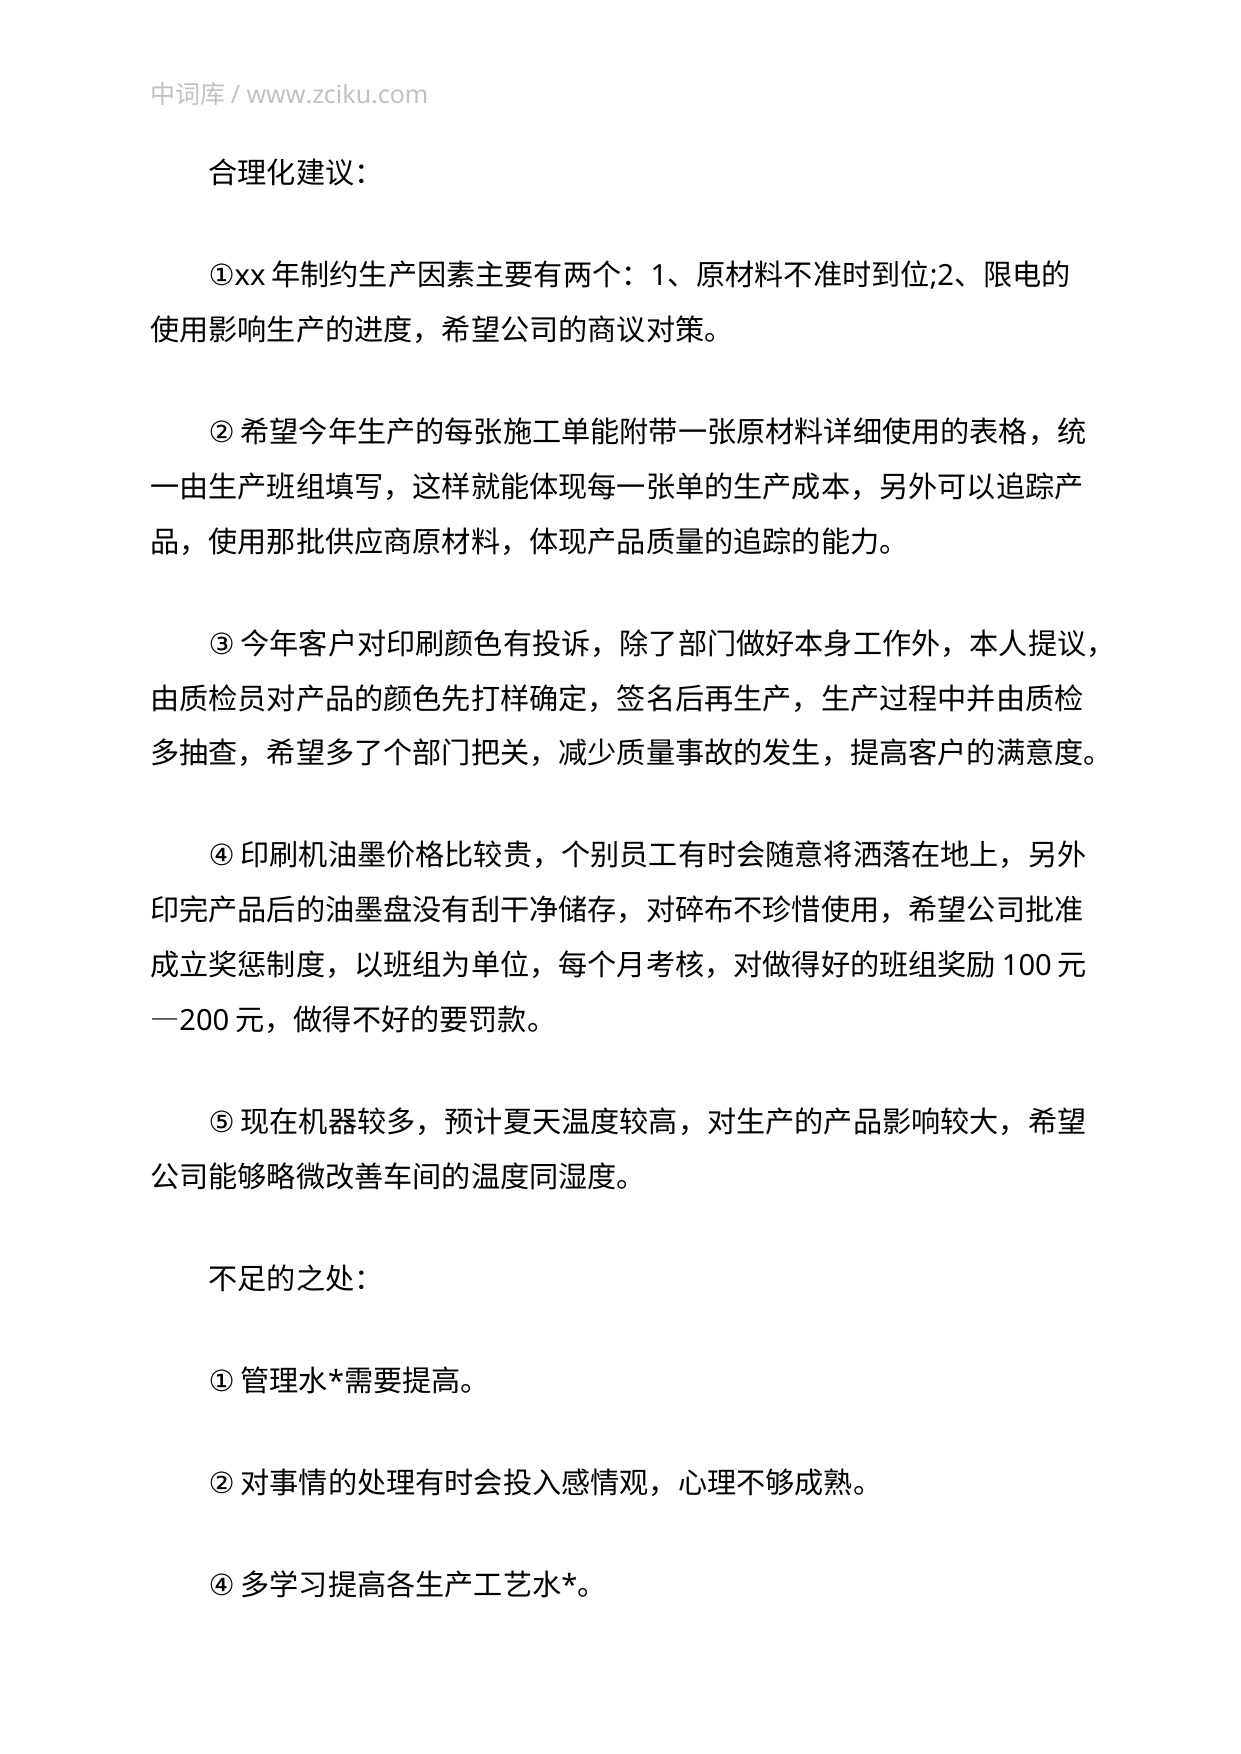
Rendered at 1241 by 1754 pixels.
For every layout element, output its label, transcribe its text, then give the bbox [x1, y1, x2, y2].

text ④印刷机油墨价格比较贵，个别员工有时会随意将洒落在地上，另外印完产品后的油墨盘没有刮干净储存，对碎布不珍惜使用，希望公司批准成立奖惩制度，以班组为单位，每个月考核，对做得好的班组奖励100元—200元，做得不好的要罚款。 [150, 832, 1090, 1039]
text ③今年客户对印刷颜色有投诉，除了部门做好本身工作外，本人提议，由质检员对产品的颜色先打样确定，签名后再生产，生产过程中并由质检多抽查，希望多了个部门把关，减少质量事故的发生，提高客户的满意度。 [150, 620, 1090, 772]
text ⑤现在机器较多，预计夏天温度较高，对生产的产品影响较大，希望公司能够略微改善车间的温度同湿度。 [150, 1099, 1090, 1196]
text ①管理水*需要提高。 [150, 1357, 1090, 1400]
text ④多学习提高各生产工艺水*。 [150, 1561, 1090, 1604]
text 合理化建议： [150, 150, 1090, 192]
text ②希望今年生产的每张施工单能附带一张原材料详细使用的表格，统一由生产班组填写，这样就能体现每一张单的生产成本，另外可以追踪产品，使用那批供应商原材料，体现产品质量的追踪的能力。 [150, 408, 1090, 561]
text ②对事情的处理有时会投入感情观，心理不够成熟。 [150, 1459, 1090, 1502]
text ①xx年制约生产因素主要有两个：1、原材料不准时到位;2、限电的使用影响生产的进度，希望公司的商议对策。 [150, 252, 1090, 349]
text 不足的之处： [150, 1256, 1090, 1298]
